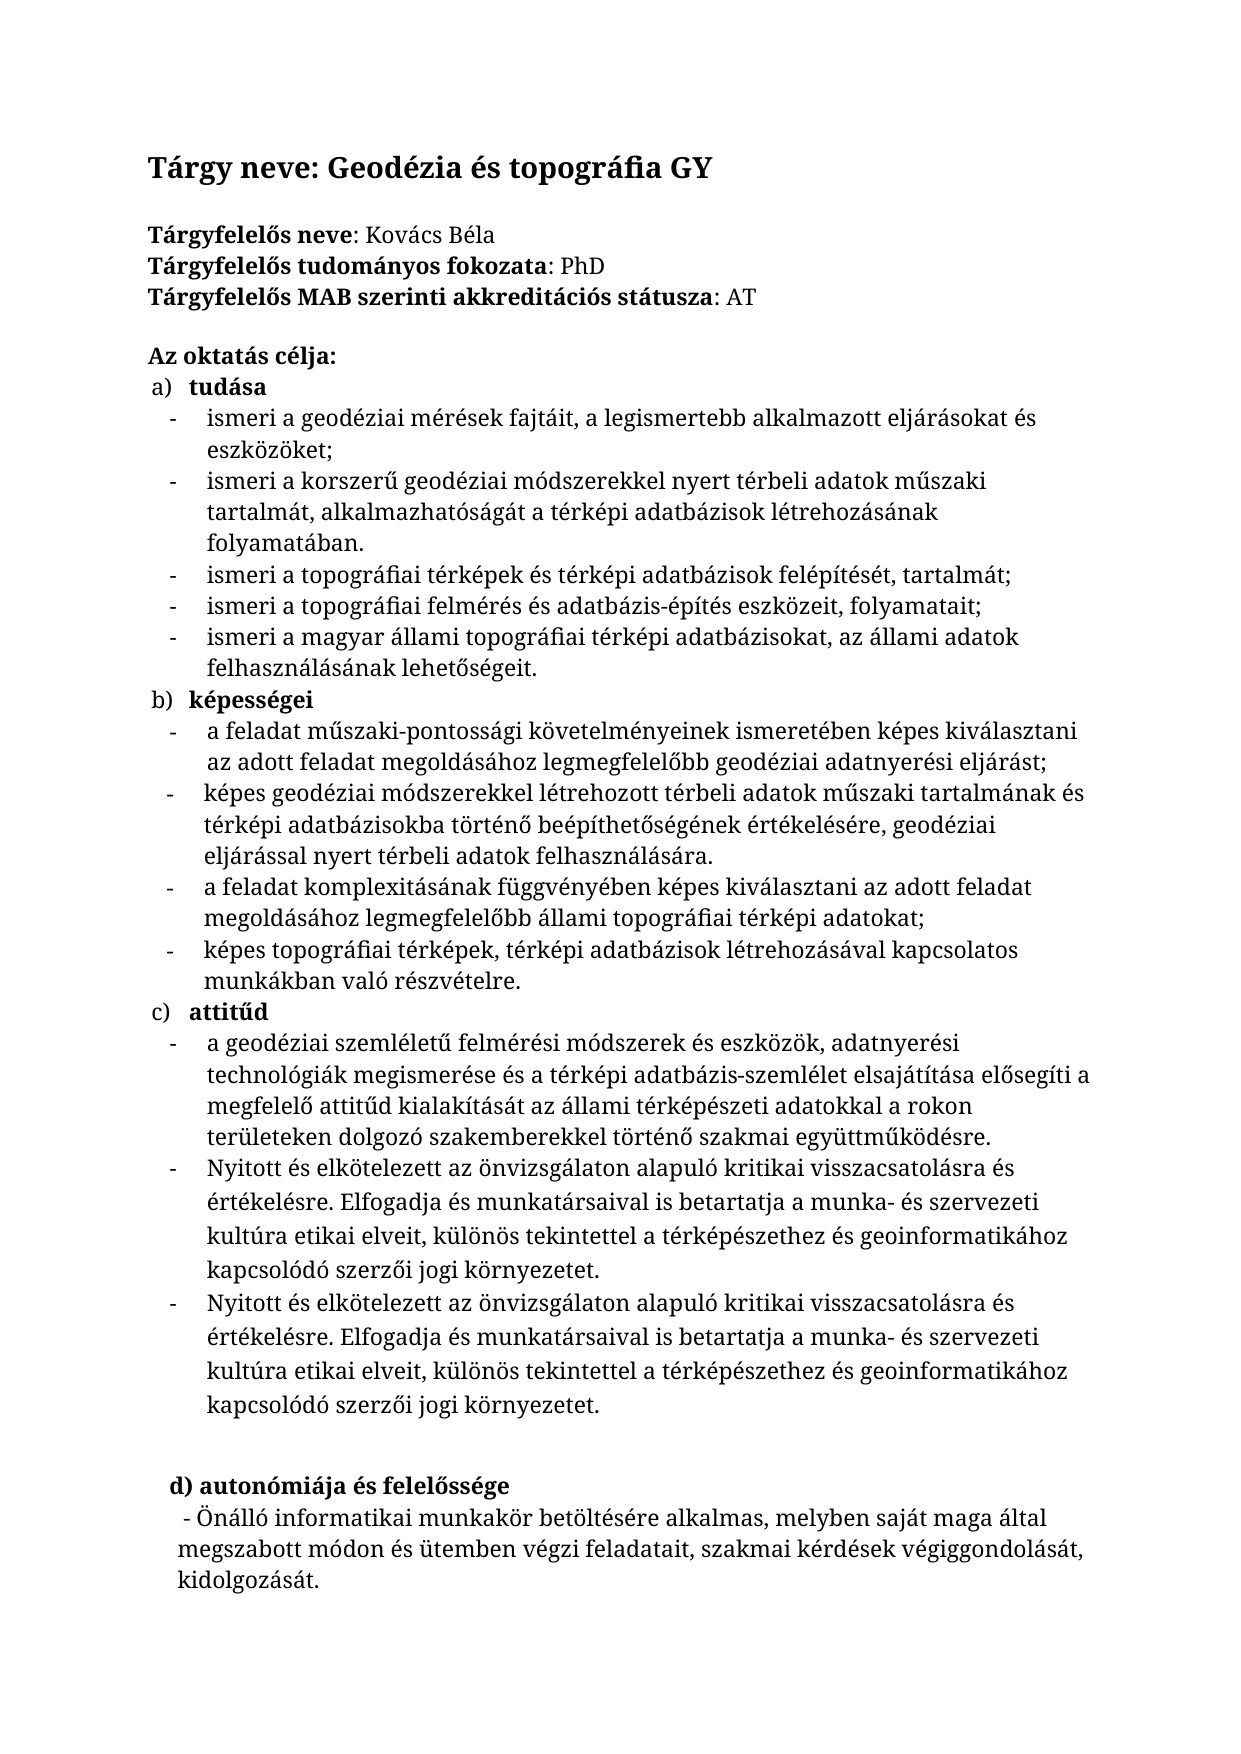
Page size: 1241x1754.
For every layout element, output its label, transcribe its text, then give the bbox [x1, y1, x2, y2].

text - Önálló informatikai munkakör betöltésére alkalmas, melyben saját maga által megszabott módon és ütemben végzi feladatait, szakmai kérdések végiggondolását, kidolgozását. [177, 1502, 1093, 1595]
text Tárgyfelelős neve: Kovács Béla [148, 218, 1093, 250]
list ismeri a topográfiai térképek és térképi adatbázisok felépítését, tartalmát; [169, 559, 1093, 590]
list tudása [151, 371, 1093, 402]
list ismeri a korszerű geodéziai módszerekkel nyert térbeli adatok műszaki tartalmát, alkalmazhatóságát a térképi adatbázisok létrehozásának folyamatában. [169, 465, 1093, 559]
text Tárgy neve: Geodézia és topográfia GY [148, 148, 1093, 187]
list a feladat komplexitásának függvényében képes kiválasztani az adott feladat megoldásához legmegfelelőbb állami topográfiai térképi adatokat; [166, 871, 1093, 934]
list képes geodéziai módszerekkel létrehozott térbeli adatok műszaki tartalmának és térképi adatbázisokba történő beépíthetőségének értékelésére, geodéziai eljárással nyert térbeli adatok felhasználására. [166, 777, 1093, 871]
list attitűd [151, 996, 1093, 1027]
list ismeri a topográfiai felmérés és adatbázis-építés eszközeit, folyamatait; [169, 590, 1093, 621]
list a geodéziai szemléletű felmérési módszerek és eszközök, adatnyerési technológiák megismerése és a térképi adatbázis-szemlélet elsajátítása elősegíti a megfelelő attitűd kialakítását az állami térképészeti adatokkal a rokon területeken dolgozó szakemberekkel történő szakmai együttműködésre. [169, 1027, 1093, 1152]
text Tárgyfelelős tudományos fokozata: PhD [148, 250, 1093, 281]
list a feladat műszaki-pontossági követelményeinek ismeretében képes kiválasztani az adott feladat megoldásához legmegfelelőbb geodéziai adatnyerési eljárást; [169, 715, 1093, 777]
text Tárgyfelelős MAB szerinti akkreditációs státusza: AT [148, 281, 1093, 312]
list Nyitott és elkötelezett az önvizsgálaton alapuló kritikai visszacsatolásra és értékelésre. Elfogadja és munkatársaival is betartatja a munka- és szervezeti kultúra etikai elveit, különös tekintettel a térképészethez és geoinformatikához kapcsolódó szerzői jogi környezetet. [169, 1152, 1093, 1285]
list ismeri a geodéziai mérések fajtáit, a legismertebb alkalmazott eljárásokat és eszközöket; [169, 402, 1093, 465]
text d) autonómiája és felelőssége [169, 1470, 1093, 1502]
list képes topográfiai térképek, térképi adatbázisok létrehozásával kapcsolatos munkákban való részvételre. [166, 934, 1093, 996]
text Az oktatás célja: [148, 340, 1093, 371]
list ismeri a magyar állami topográfiai térképi adatbázisokat, az állami adatok felhasználásának lehetőségeit. [169, 621, 1093, 684]
list Nyitott és elkötelezett az önvizsgálaton alapuló kritikai visszacsatolásra és értékelésre. Elfogadja és munkatársaival is betartatja a munka- és szervezeti kultúra etikai elveit, különös tekintettel a térképészethez és geoinformatikához kapcsolódó szerzői jogi környezetet. [169, 1287, 1093, 1420]
list képességei [151, 684, 1093, 715]
